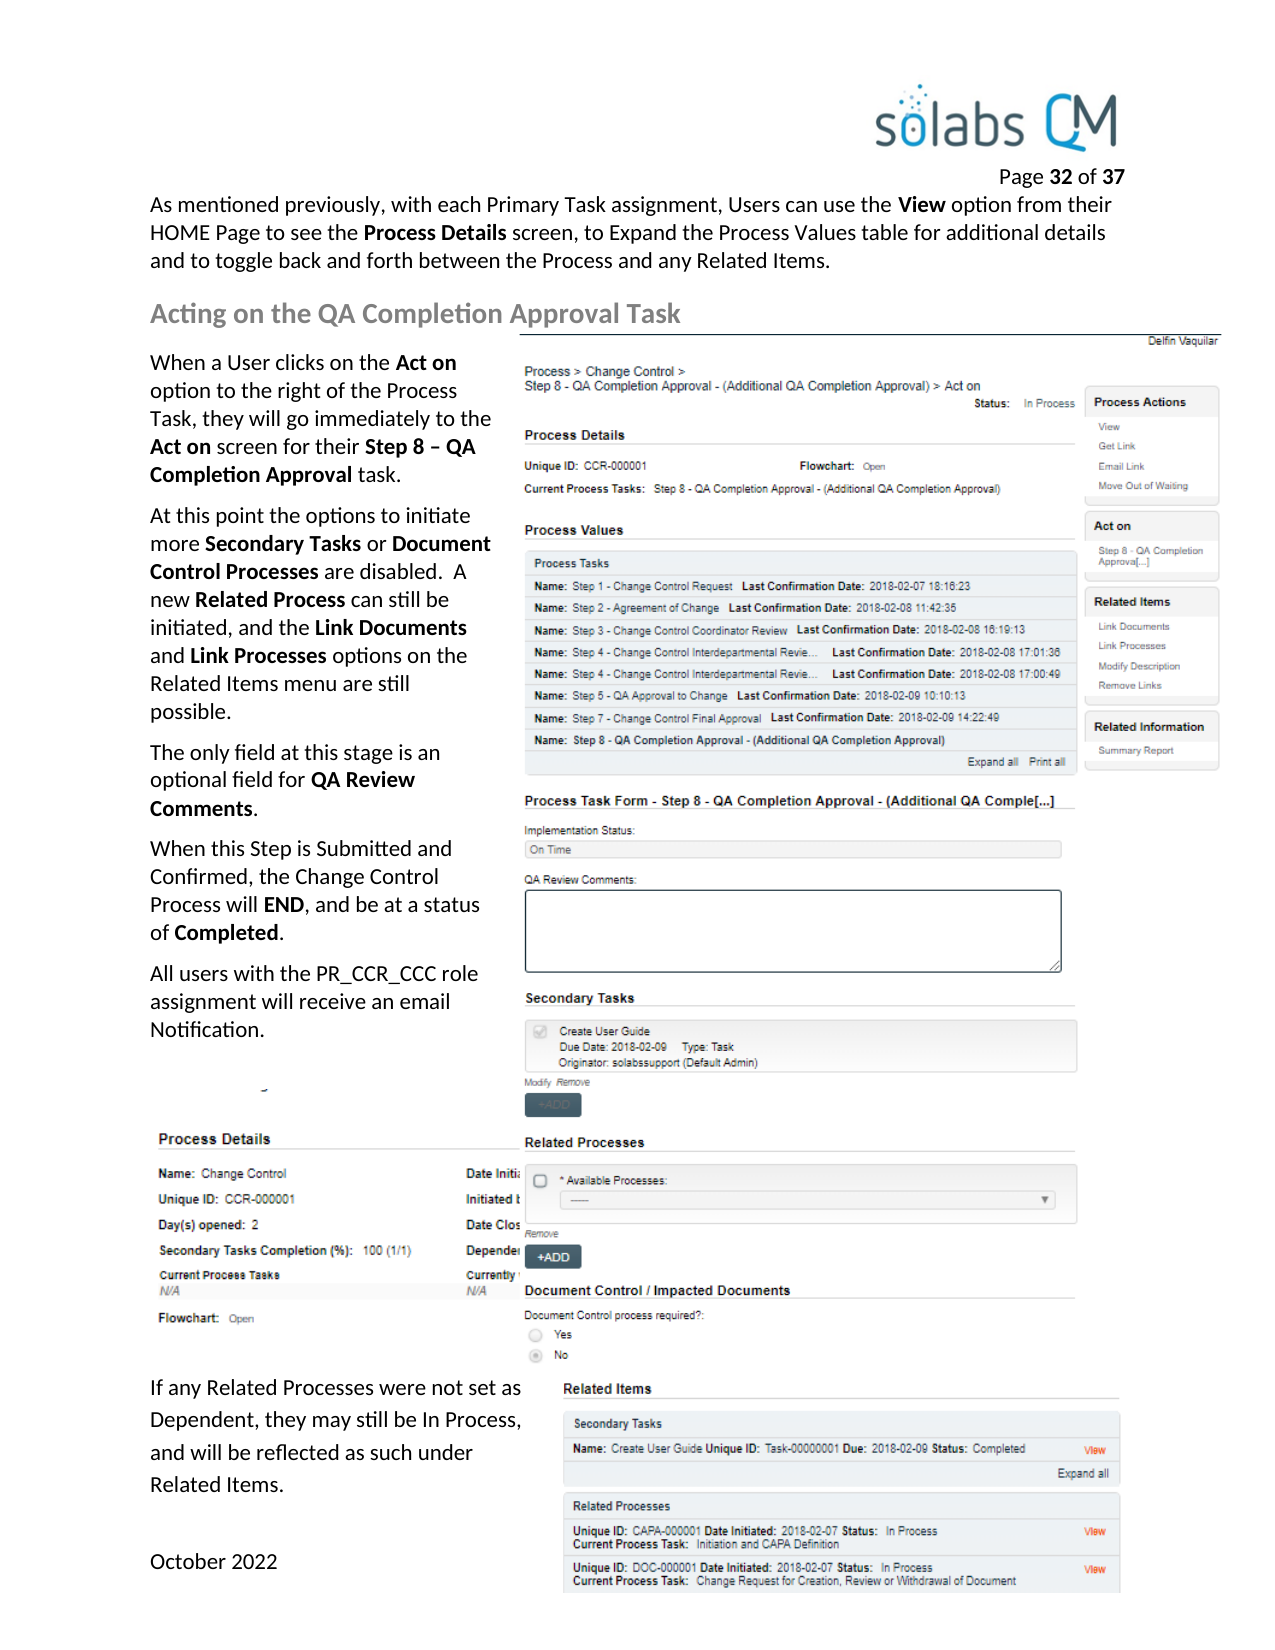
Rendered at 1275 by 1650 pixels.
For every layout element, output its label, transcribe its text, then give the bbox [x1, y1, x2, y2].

picture [563, 1378, 1123, 1593]
picture [153, 334, 1222, 1371]
text As mentioned previously, with each Primary Task assignment, Users can use the View option from their HOME Page to see the Process Details screen, to Expand the Process Values table for additional details and to toggle back and forth between the Process and any Related Items. [150, 190, 1125, 274]
text At this point the options to initiate more Secondary Tasks or Document Control Processes are disabled. A new Related Process can still be initiated, and the Link Documents and Link Processes options on the Related Items menu are still possible. [150, 501, 497, 725]
text The only field at this stage is an optional field for QA Review Comments. [150, 738, 497, 822]
picture [866, 75, 1125, 162]
text All users with the PR_CCR_CCC role assignment will receive an email Notification. [150, 959, 497, 1043]
text When a User clicks on the Act on option to the right of the Process Task, they will go immediately to the Act on screen for their Step 8 – QA Completion Approval task. [150, 348, 497, 488]
text If any Related Processes were not set as Dependent, they may still be In Process, and will be reflected as such under Related Items. [150, 1373, 544, 1498]
subtitle Acting on the QA Completion Approval Task [150, 295, 1200, 331]
text When this Step is Submitted and Confirmed, the Change Control Process will END, and be at a status of Completed. [150, 834, 497, 946]
